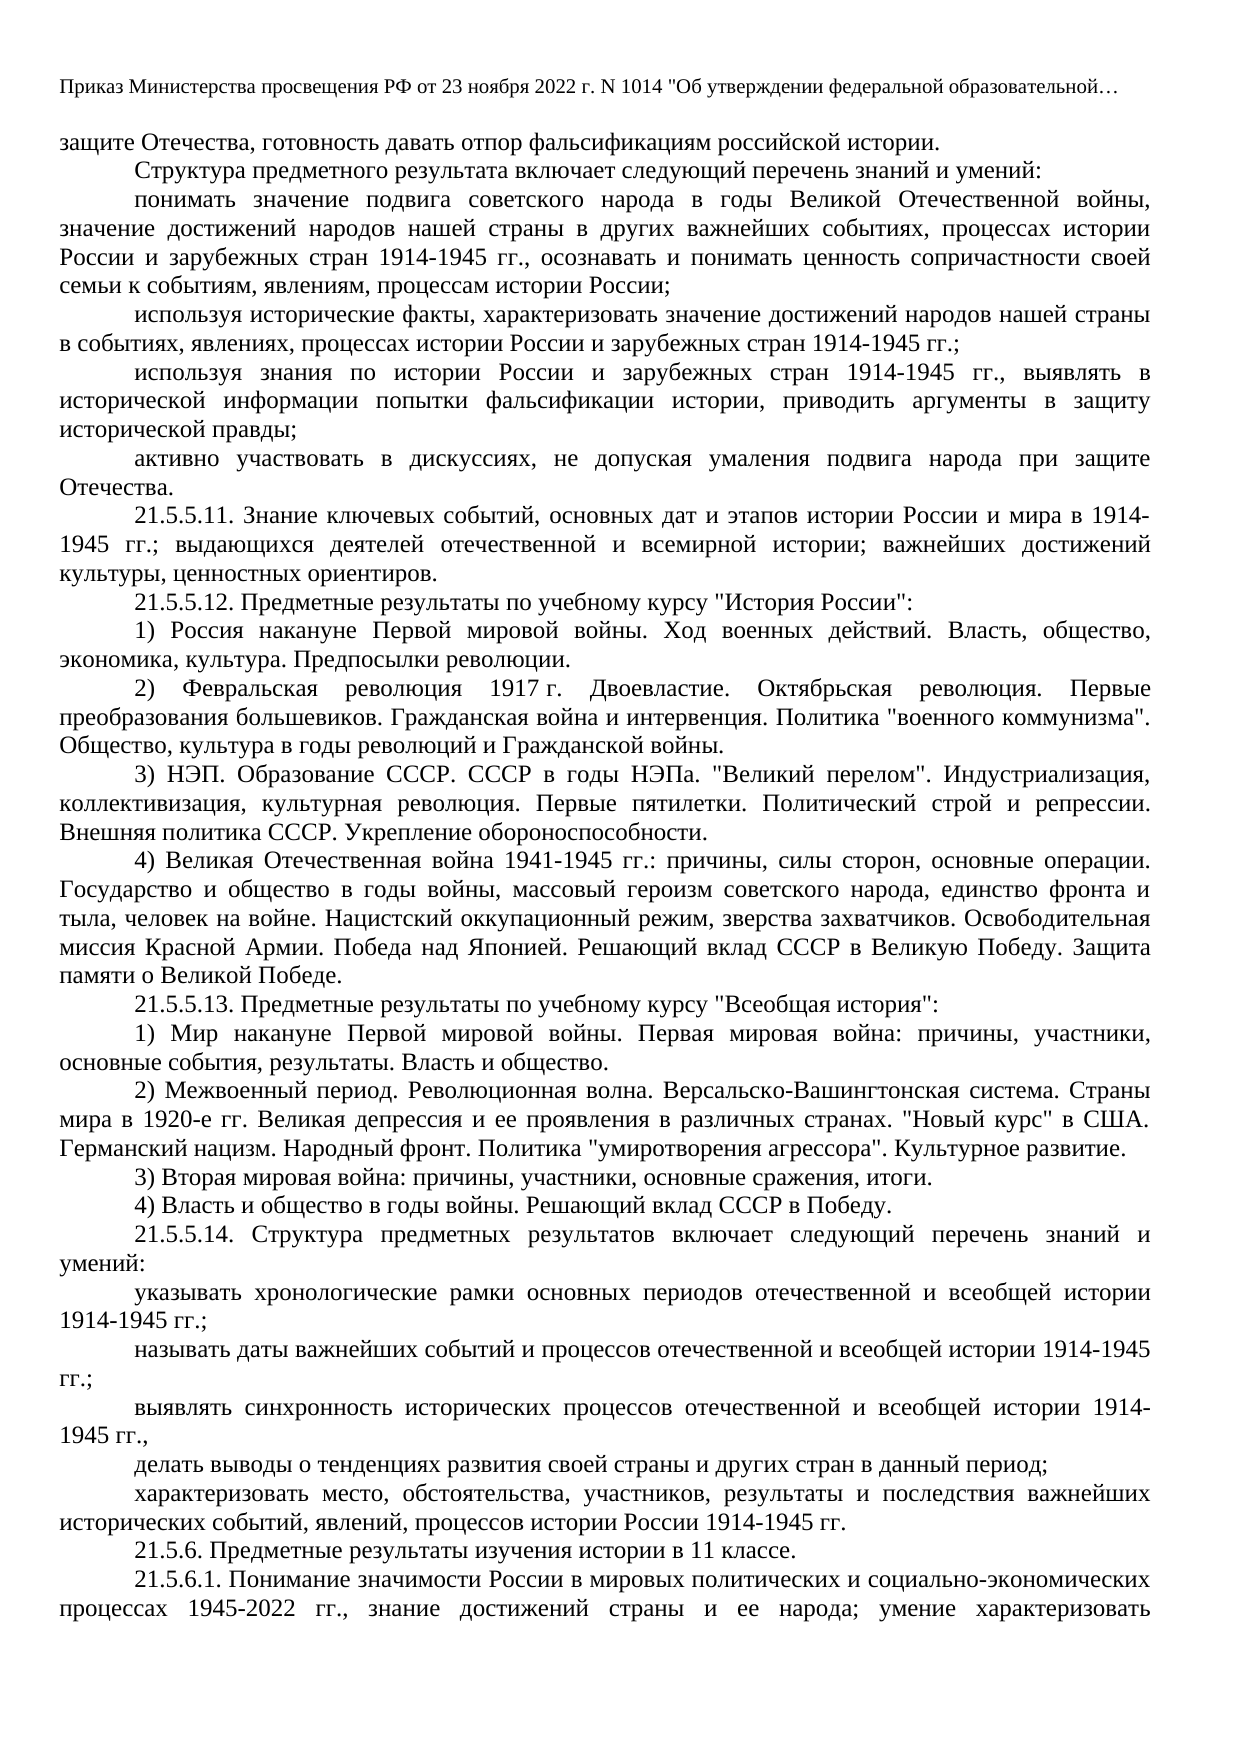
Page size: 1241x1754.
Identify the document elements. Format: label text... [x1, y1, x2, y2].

text понимать значение подвига советского народа в годы Великой Отечественной войны, значение достижений народов нашей страны в других важнейших событиях, процессах истории России и зарубежных стран 1914-1945 гг., осознавать и понимать ценность сопричастности своей семьи к событиям, явлениям, процессам истории России; [59, 184, 1152, 299]
text 1) Мир накануне Первой мировой войны. Первая мировая война: причины, участники, основные события, результаты. Власть и общество. [59, 1018, 1152, 1075]
text 4) Власть и общество в годы войны. Решающий вклад СССР в Победу. [59, 1190, 1152, 1219]
text используя исторические факты, характеризовать значение достижений народов нашей страны в событиях, явлениях, процессах истории России и зарубежных стран 1914-1945 гг.; [59, 299, 1152, 357]
text 21.5.5.13. Предметные результаты по учебному курсу "Всеобщая история": [59, 989, 1152, 1018]
text 21.5.6. Предметные результаты изучения истории в 11 классе. [59, 1535, 1152, 1564]
text 3) Вторая мировая война: причины, участники, основные сражения, итоги. [59, 1162, 1152, 1190]
text называть даты важнейших событий и процессов отечественной и всеобщей истории 1914-1945 гг.; [59, 1334, 1152, 1392]
text активно участвовать в дискуссиях, не допуская умаления подвига народа при защите Отечества. [59, 443, 1152, 500]
text 21.5.5.11. Знание ключевых событий, основных дат и этапов истории России и мира в 1914-1945 гг.; выдающихся деятелей отечественной и всемирной истории; важнейших достижений культуры, ценностных ориентиров. [59, 500, 1152, 587]
text выявлять синхронность исторических процессов отечественной и всеобщей истории 1914-1945 гг., [59, 1392, 1152, 1449]
text делать выводы о тенденциях развития своей страны и других стран в данный период; [59, 1449, 1152, 1478]
text Структура предметного результата включает следующий перечень знаний и умений: [59, 155, 1152, 184]
text 21.5.5.14. Структура предметных результатов включает следующий перечень знаний и умений: [59, 1219, 1152, 1277]
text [59, 1564, 1152, 1622]
text 2) Межвоенный период. Революционная волна. Версальско-Вашингтонская система. Страны мира в 1920-е гг. Великая депрессия и ее проявления в различных странах. "Новый курс" в США. Германский нацизм. Народный фронт. Политика "умиротворения агрессора". Культурное развитие. [59, 1075, 1152, 1162]
text 4) Великая Отечественная война 1941-1945 гг.: причины, силы сторон, основные операции. Государство и общество в годы войны, массовый героизм советского народа, единство фронта и тыла, человек на войне. Нацистский оккупационный режим, зверства захватчиков. Освободительная миссия Красной Армии. Победа над Японией. Решающий вклад СССР в Великую Победу. Защита памяти о Великой Победе. [59, 845, 1152, 989]
text указывать хронологические рамки основных периодов отечественной и всеобщей истории 1914-1945 гг.; [59, 1277, 1152, 1334]
text 2) Февральская революция 1917 г. Двоевластие. Октябрьская революция. Первые преобразования большевиков. Гражданская война и интервенция. Политика "военного коммунизма". Общество, культура в годы революций и Гражданской войны. [59, 673, 1152, 759]
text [59, 127, 1152, 155]
text характеризовать место, обстоятельства, участников, результаты и последствия важнейших исторических событий, явлений, процессов истории России 1914-1945 гг. [59, 1478, 1152, 1535]
text 21.5.5.12. Предметные результаты по учебному курсу "История России": [59, 587, 1152, 615]
text используя знания по истории России и зарубежных стран 1914-1945 гг., выявлять в исторической информации попытки фальсификации истории, приводить аргументы в защиту исторической правды; [59, 357, 1152, 443]
text 1) Россия накануне Первой мировой войны. Ход военных действий. Власть, общество, экономика, культура. Предпосылки революции. [59, 615, 1152, 673]
text 3) НЭП. Образование СССР. СССР в годы НЭПа. "Великий перелом". Индустриализация, коллективизация, культурная революция. Первые пятилетки. Политический строй и репрессии. Внешняя политика СССР. Укрепление обороноспособности. [59, 759, 1152, 845]
